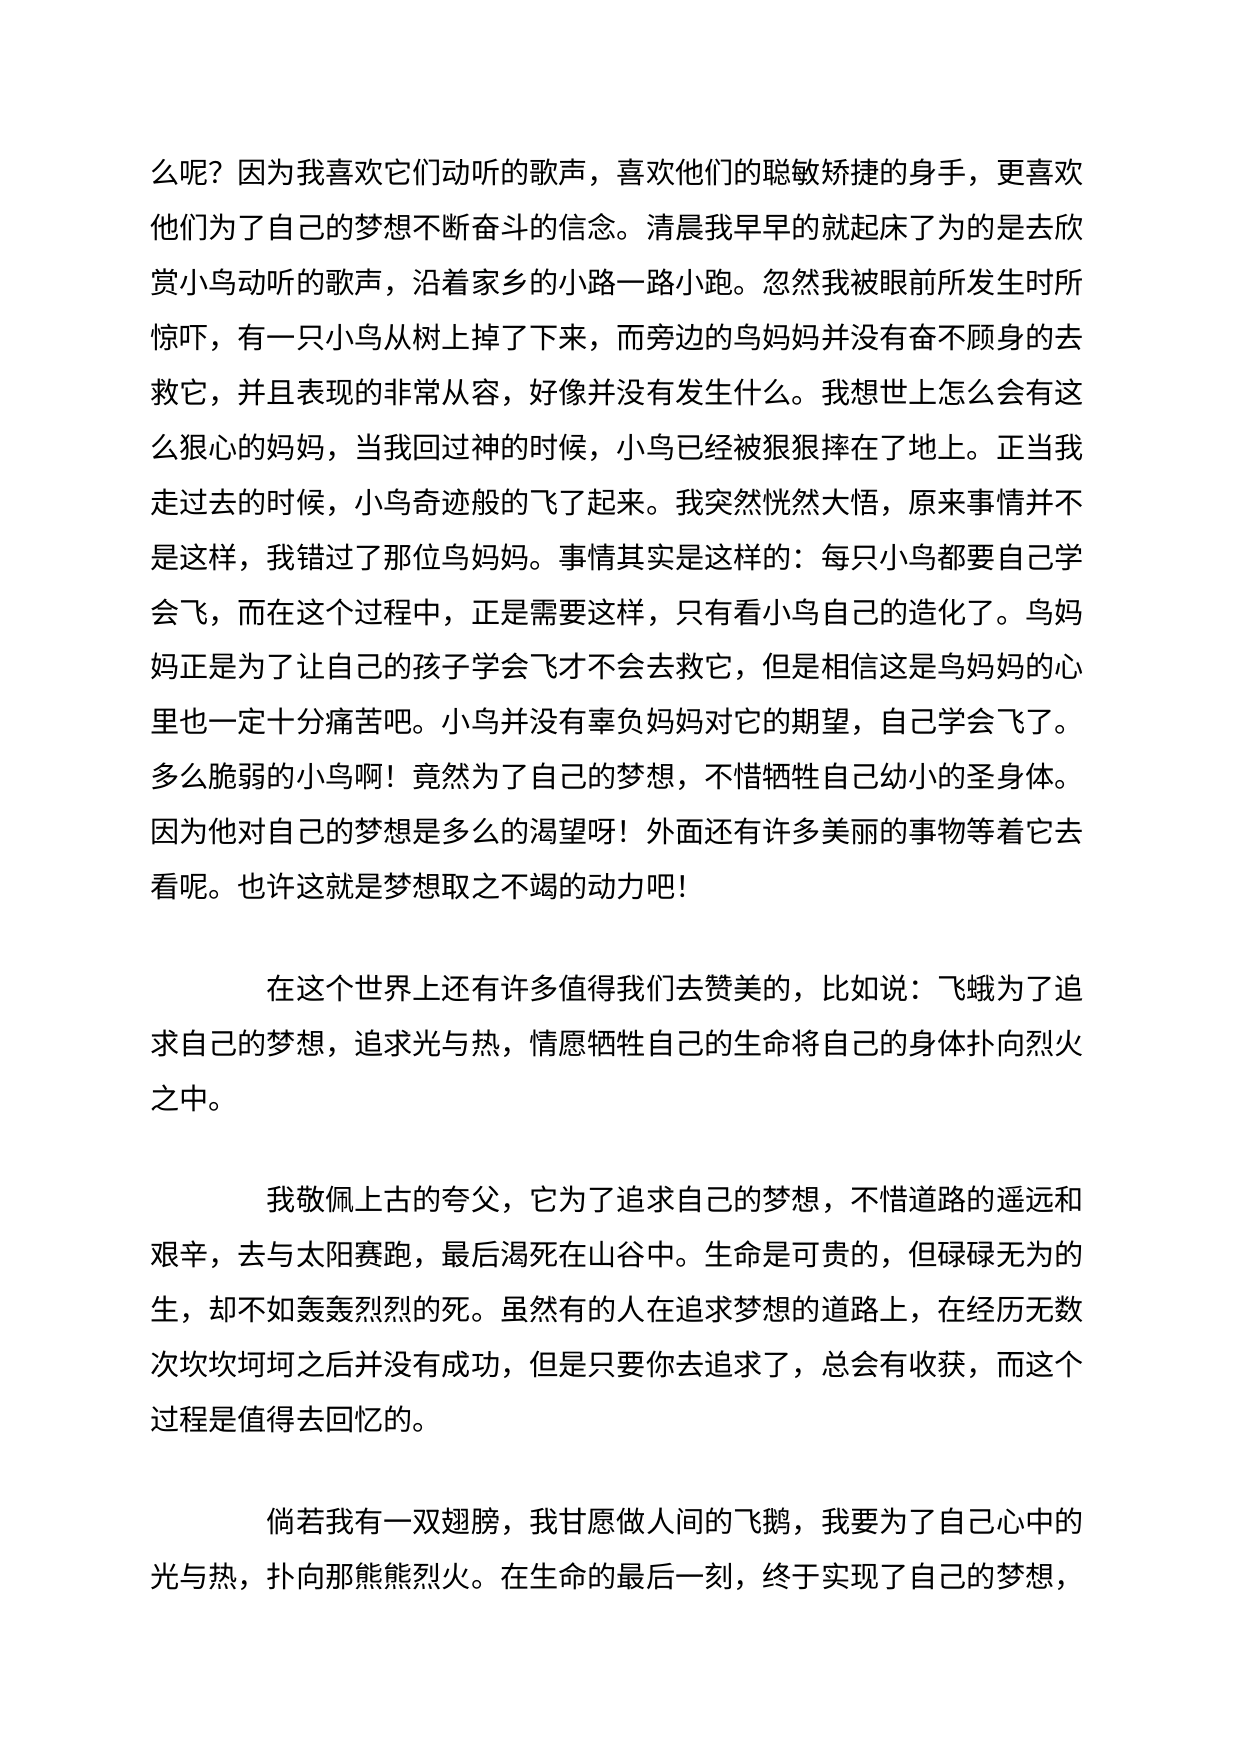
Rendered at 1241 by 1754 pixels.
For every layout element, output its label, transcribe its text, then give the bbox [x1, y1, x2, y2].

text 我敬佩上古的夸父，它为了追求自己的梦想，不惜道路的遥远和艰辛，去与太阳赛跑，最后渴死在山谷中。生命是可贵的，但碌碌无为的生，却不如轰轰烈烈的死。虽然有的人在追求梦想的道路上，在经历无数次坎坎坷坷之后并没有成功，但是只要你去追求了，总会有收获，而这个过程是值得去回忆的。 [150, 1177, 1090, 1439]
text 在这个世界上还有许多值得我们去赞美的，比如说：飞蛾为了追求自己的梦想，追求光与热，情愿牺牲自己的生命将自己的身体扑向烈火之中。 [150, 965, 1090, 1117]
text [150, 150, 1090, 906]
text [150, 1498, 1090, 1596]
